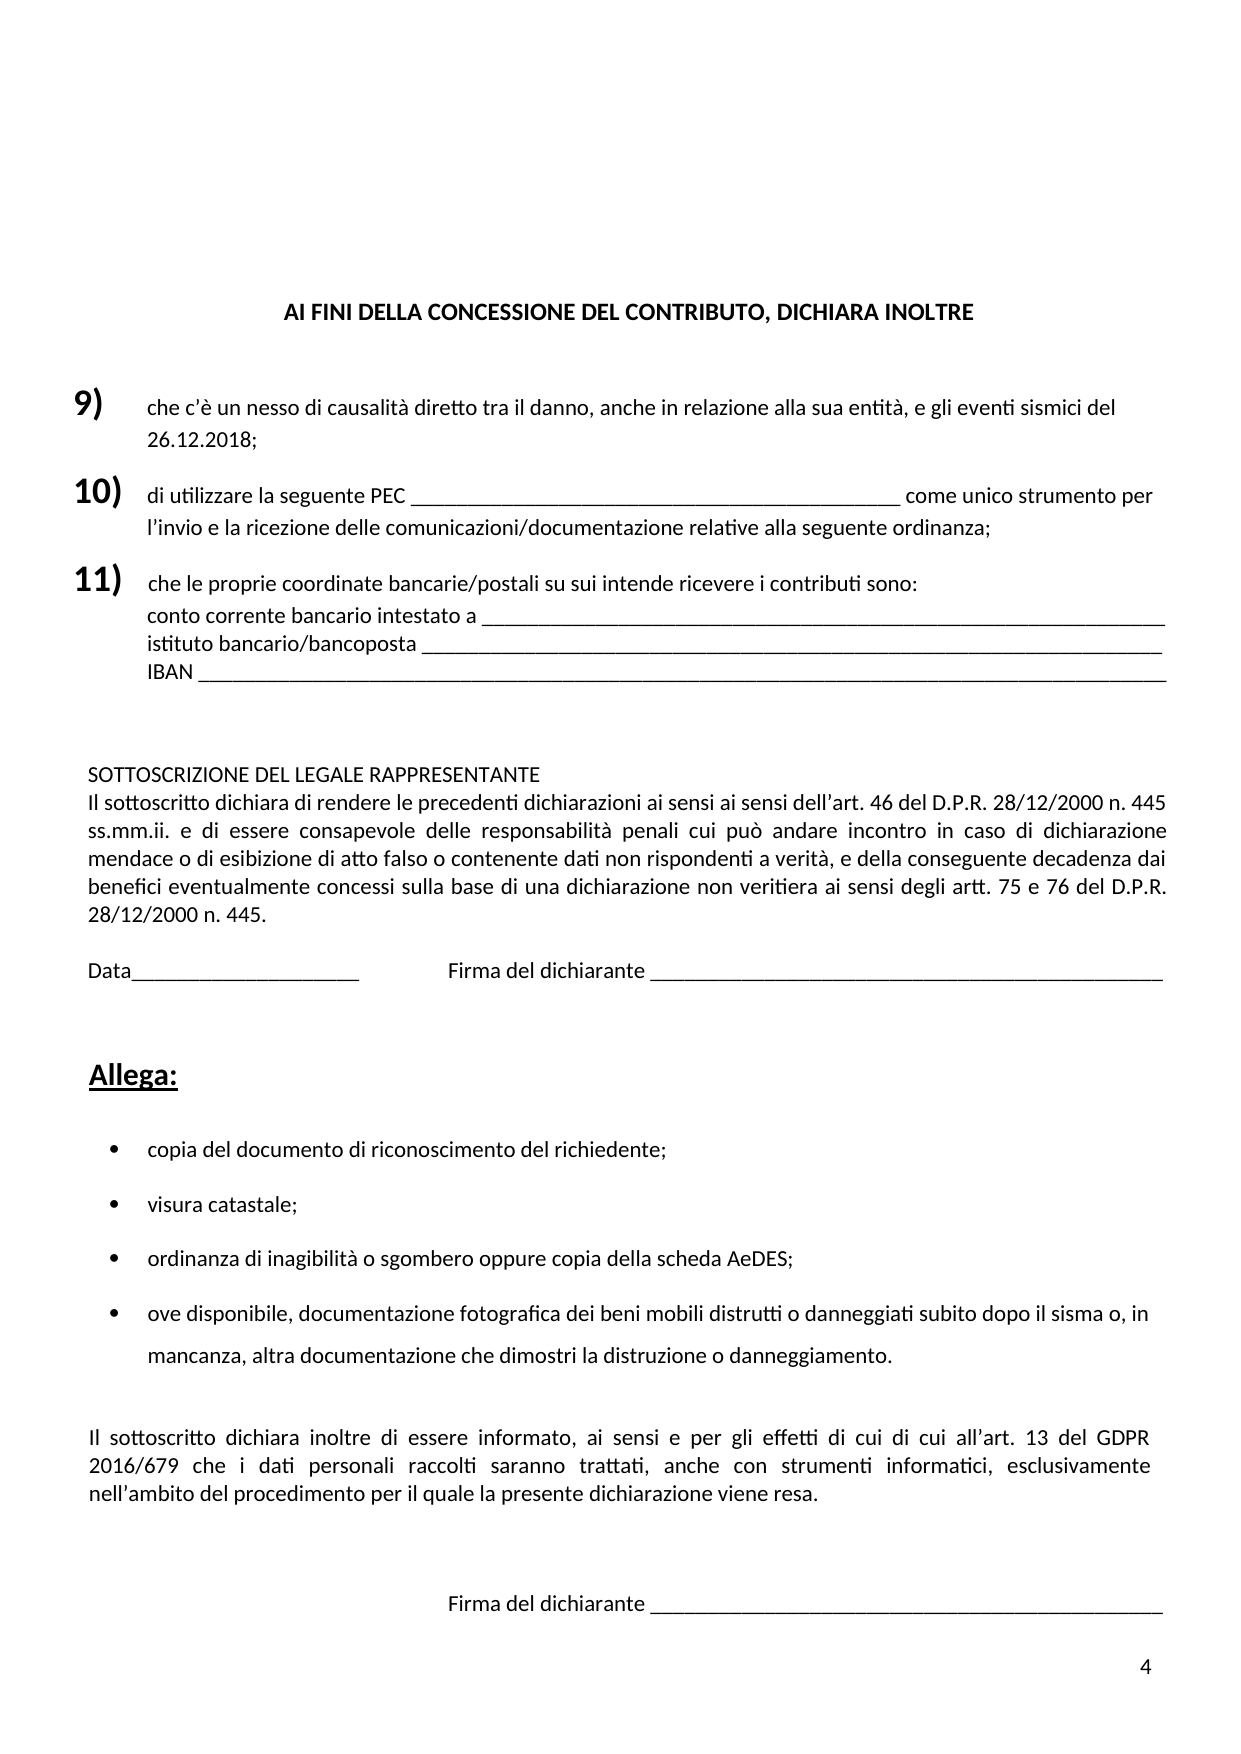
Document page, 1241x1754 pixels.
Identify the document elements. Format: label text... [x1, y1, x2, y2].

list di utilizzare la seguente PEC ___________________________________________ come unico strumento per l’invio e la ricezione delle comunicazioni/documentazione relative alla seguente ordinanza; [73, 467, 1169, 541]
list ove disponibile, documentazione fotografica dei beni mobili distrutti o danneggiati subito dopo il sisma o, in mancanza, altra documentazione che dimostri la distruzione o danneggiamento. [110, 1299, 1169, 1369]
text Allega: [89, 1055, 1169, 1093]
list copia del documento di riconoscimento del richiedente; [110, 1136, 1169, 1164]
text Il sottoscritto dichiara inoltre di essere informato, ai sensi e per gli effetti di cui di cui all’art. 13 del GDPR 2016/679 che i dati personali raccolti saranno trattati, anche con strumenti informatici, esclusivamente nell’ambito del procedimento per il quale la presente dichiarazione viene resa. [89, 1423, 1153, 1508]
text Il sottoscritto dichiara di rendere le precedenti dichiarazioni ai sensi ai sensi dell’art. 46 del D.P.R. 28/12/2000 n. 445 ss.mm.ii. e di essere consapevole delle responsabilità penali cui può andare incontro in caso di dichiarazione mendace o di esibizione di atto falso o contenente dati non rispondenti a verità, e della conseguente decadenza dai benefici eventualmente concessi sulla base di una dichiarazione non veritiera ai sensi degli artt. 75 e 76 del D.P.R. 28/12/2000 n. 445. [88, 788, 1169, 928]
text istituto bancario/bancoposta _________________________________________________________________ [73, 629, 1169, 657]
text Firma del dichiarante _____________________________________________ [373, 1589, 1169, 1618]
text IBAN _____________________________________________________________________________________ [73, 657, 1169, 685]
list ordinanza di inagibilità o sgombero oppure copia della scheda AeDES; [110, 1244, 1169, 1273]
text conto corrente bancario intestato a ____________________________________________________________ [73, 601, 1169, 629]
text SOTTOSCRIZIONE DEL LEGALE RAPPRESENTANTE [88, 760, 1169, 788]
list Data____________________ Firma del dichiarante _____________________________________________ [88, 956, 1169, 984]
list visura catastale; [110, 1190, 1169, 1218]
list che le proprie coordinate bancarie/postali su sui intende ricevere i contributi sono: [73, 555, 1169, 601]
list che c’è un nesso di causalità diretto tra il danno, anche in relazione alla sua entità, e gli eventi sismici del 26.12.2018; [73, 379, 1169, 453]
text AI FINI DELLA CONCESSIONE DEL CONTRIBUTO, DICHIARA INOLTRE [89, 297, 1169, 327]
